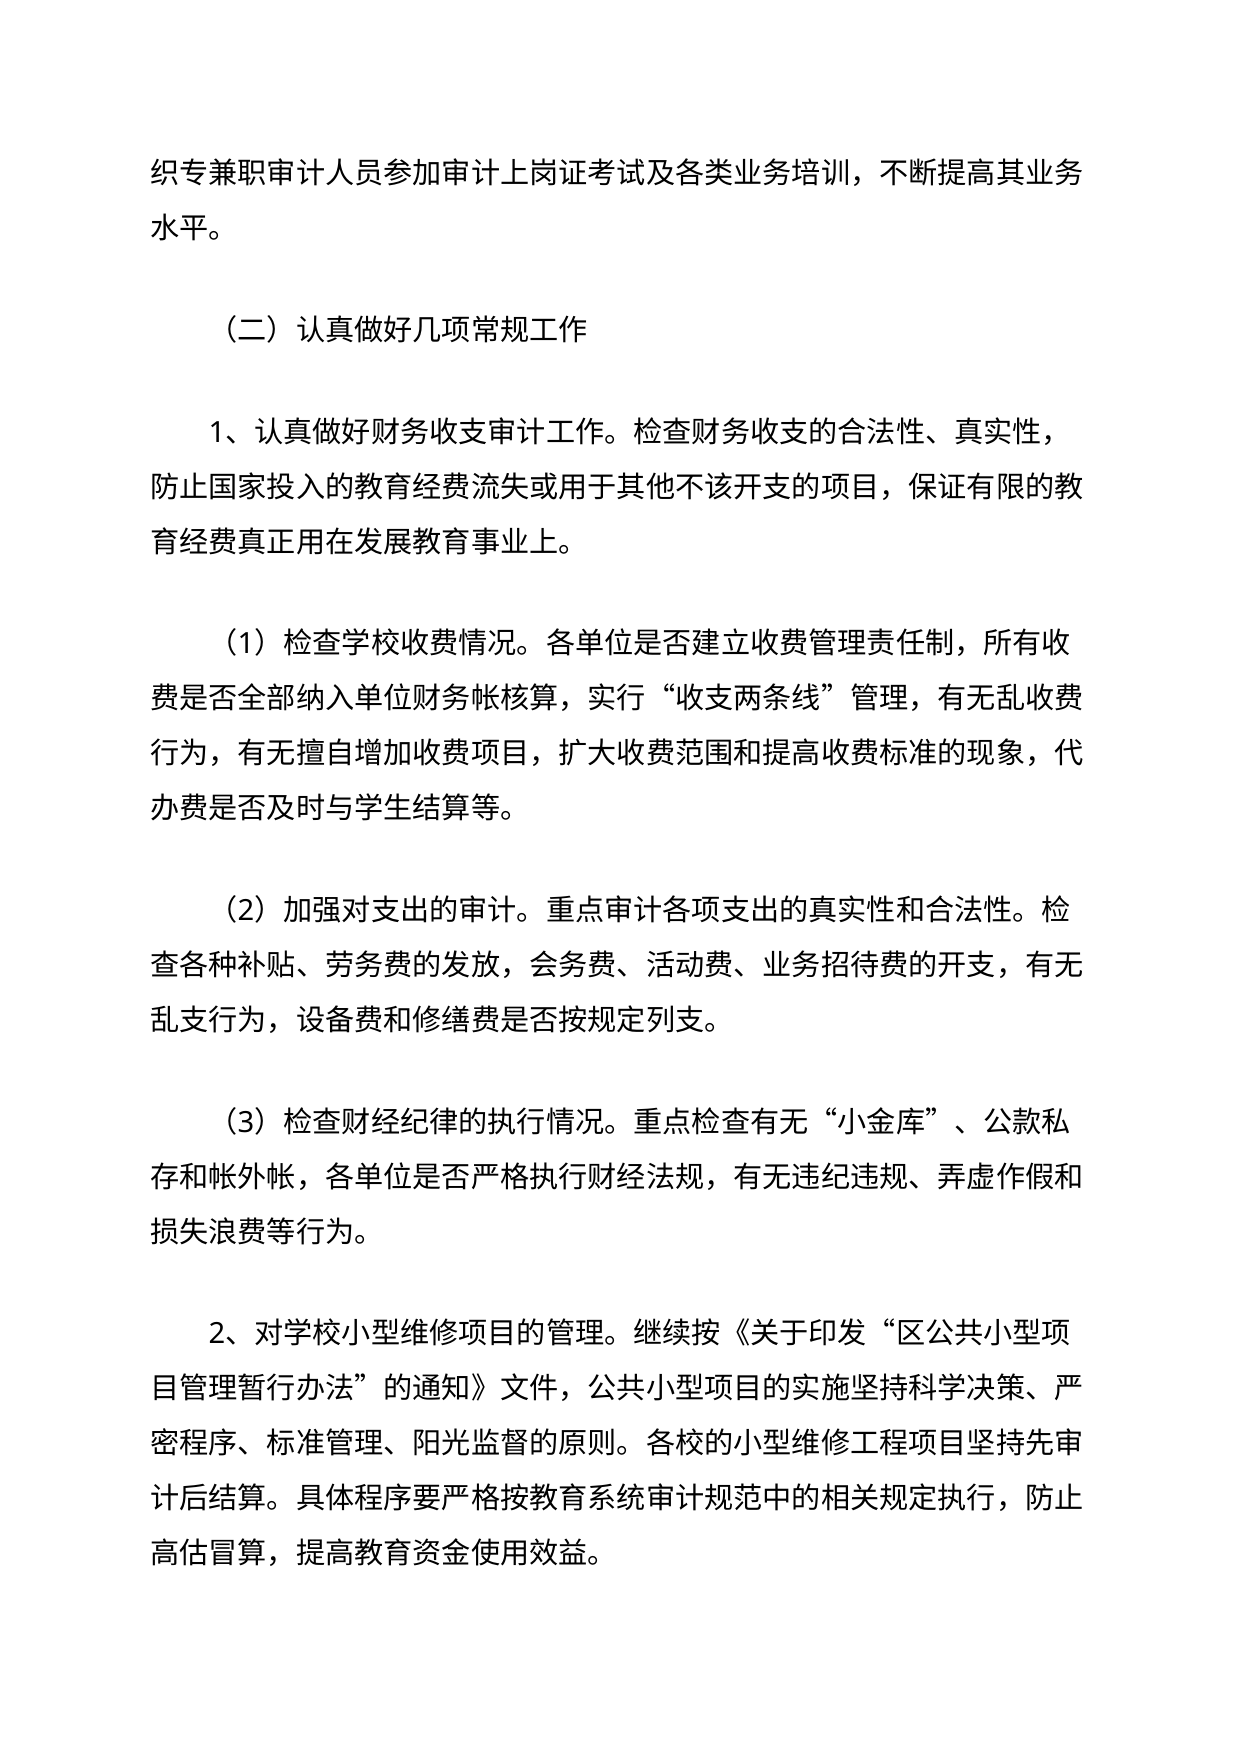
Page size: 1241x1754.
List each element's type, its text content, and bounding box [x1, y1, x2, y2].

text （1）检查学校收费情况。各单位是否建立收费管理责任制，所有收费是否全部纳入单位财务帐核算，实行“收支两条线”管理，有无乱收费行为，有无擅自增加收费项目，扩大收费范围和提高收费标准的现象，代办费是否及时与学生结算等。 [150, 620, 1090, 827]
text （二）认真做好几项常规工作 [150, 307, 1090, 349]
text 2、对学校小型维修项目的管理。继续按《关于印发“区公共小型项目管理暂行办法”的通知》文件，公共小型项目的实施坚持科学决策、严密程序、标准管理、阳光监督的原则。各校的小型维修工程项目坚持先审计后结算。具体程序要严格按教育系统审计规范中的相关规定执行，防止高估冒算，提高教育资金使用效益。 [150, 1310, 1090, 1572]
text （2）加强对支出的审计。重点审计各项支出的真实性和合法性。检查各种补贴、劳务费的发放，会务费、活动费、业务招待费的开支，有无乱支行为，设备费和修缮费是否按规定列支。 [150, 887, 1090, 1039]
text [150, 150, 1090, 247]
text （3）检查财经纪律的执行情况。重点检查有无“小金库”、公款私存和帐外帐，各单位是否严格执行财经法规，有无违纪违规、弄虚作假和损失浪费等行为。 [150, 1098, 1090, 1251]
text 1、认真做好财务收支审计工作。检查财务收支的合法性、真实性，防止国家投入的教育经费流失或用于其他不该开支的项目，保证有限的教育经费真正用在发展教育事业上。 [150, 408, 1090, 561]
